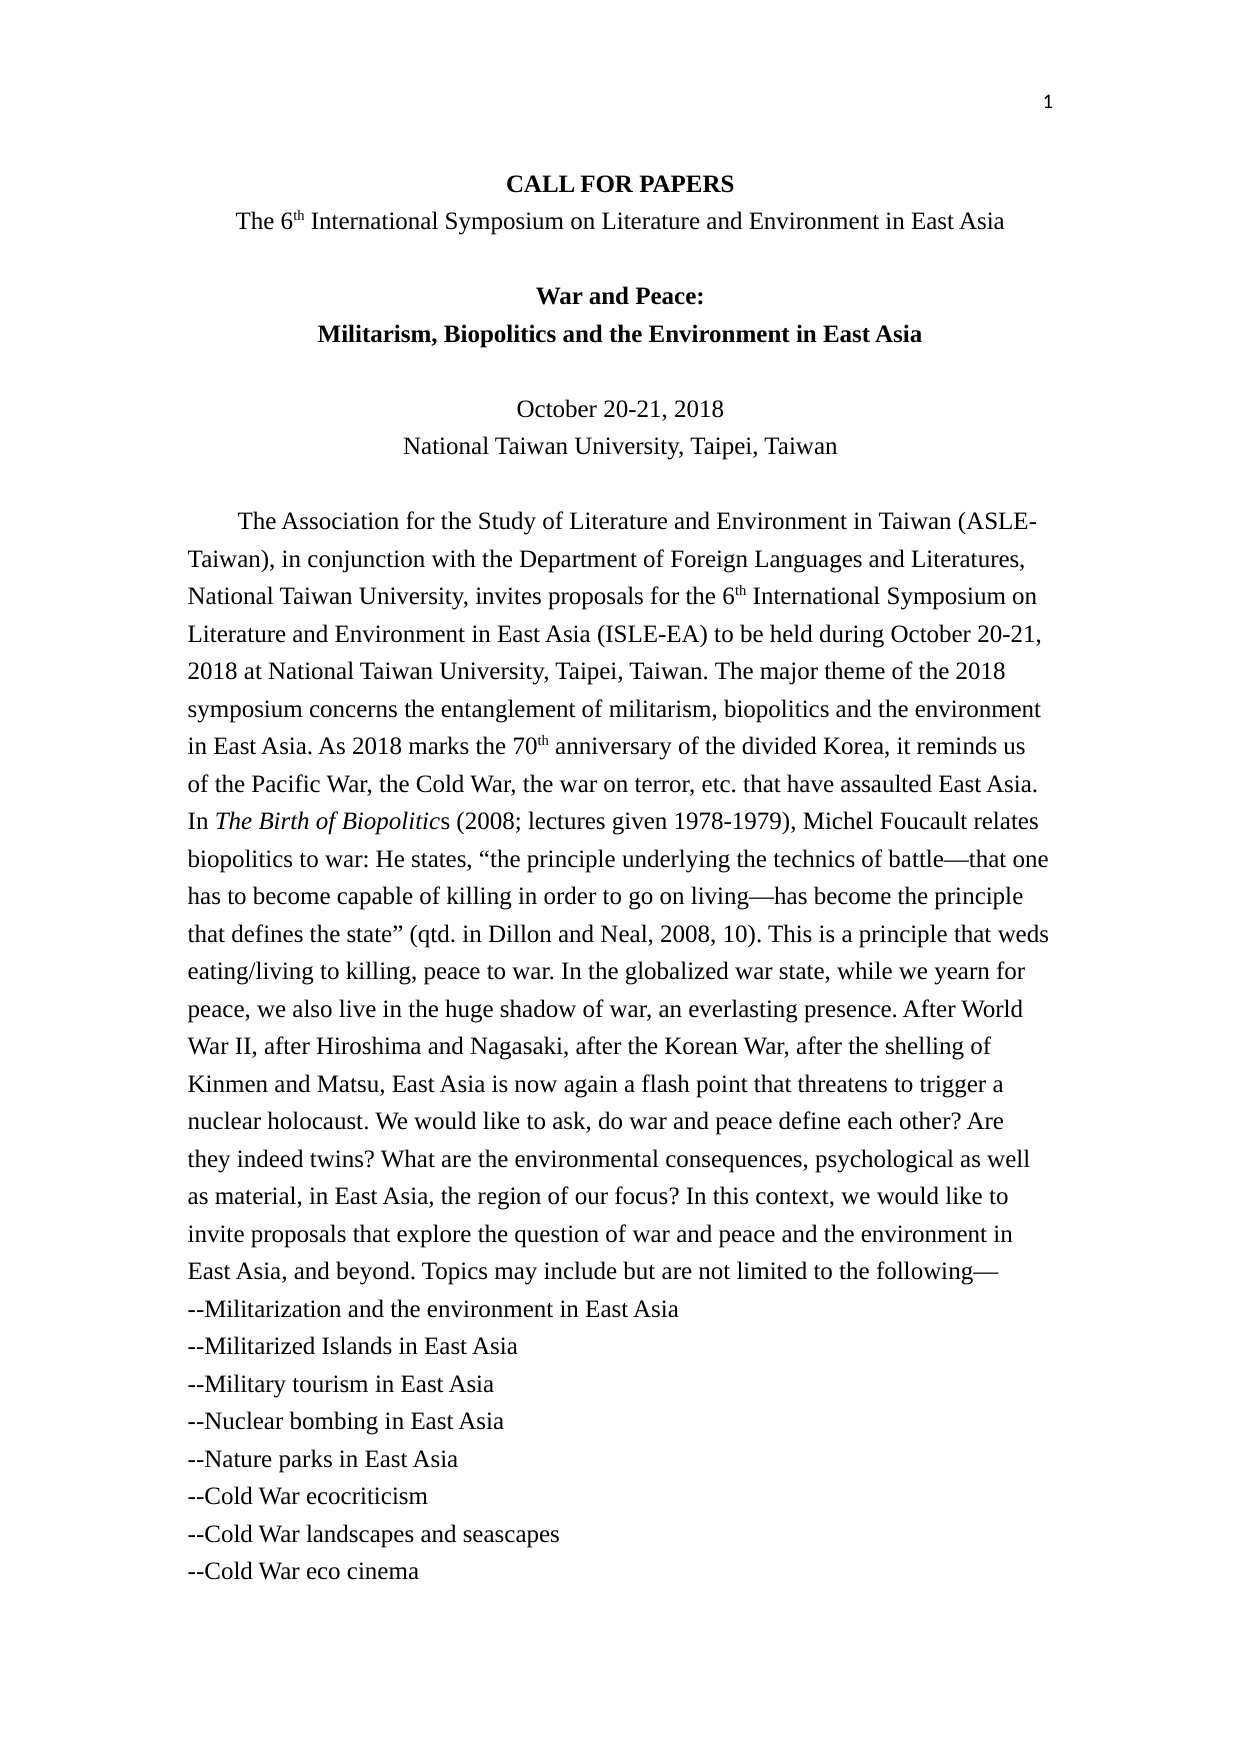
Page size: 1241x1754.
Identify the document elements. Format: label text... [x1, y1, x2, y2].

text --Cold War landscapes and seascapes [187, 1514, 1053, 1552]
text --Militarized Islands in East Asia [187, 1327, 1053, 1364]
text The 6th International Symposium on Literature and Environment in East Asia [187, 202, 1053, 239]
text --Nature parks in East Asia [187, 1439, 1053, 1477]
text CALL FOR PAPERS [187, 164, 1053, 202]
text National Taiwan University, Taipei, Taiwan [187, 427, 1053, 464]
text --Militarization and the environment in East Asia [187, 1289, 1053, 1327]
text Militarism, Biopolitics and the Environment in East Asia [187, 314, 1053, 352]
text October 20-21, 2018 [187, 389, 1053, 427]
text --Cold War eco cinema [187, 1552, 1053, 1589]
text The Association for the Study of Literature and Environment in Taiwan (ASLE-Taiwan), in conjunction with the Department of Foreign Languages and Literatures, National Taiwan University, invites proposals for the 6th International Symposium on Literature and Environment in East Asia (ISLE-EA) to be held during October 20-21, 2018 at National Taiwan University, Taipei, Taiwan. The major theme of the 2018 symposium concerns the entanglement of militarism, biopolitics and the environment in East Asia. As 2018 marks the 70th anniversary of the divided Korea, it reminds us of the Pacific War, the Cold War, the war on terror, etc. that have assaulted East Asia. In The Birth of Biopolitics (2008; lectures given 1978-1979), Michel Foucault relates biopolitics to war: He states, “the principle underlying the technics of battle—that one has to become capable of killing in order to go on living—has become the principle that defines the state” (qtd. in Dillon and Neal, 2008, 10). This is a principle that weds eating/living to killing, peace to war. In the globalized war state, while we yearn for peace, we also live in the huge shadow of war, an everlasting presence. After World War II, after Hiroshima and Nagasaki, after the Korean War, after the shelling of Kinmen and Matsu, East Asia is now again a flash point that threatens to trigger a nuclear holocaust. We would like to ask, do war and peace define each other? Are they indeed twins? What are the environmental consequences, psychological as well as material, in East Asia, the region of our focus? In this context, we would like to invite proposals that explore the question of war and peace and the environment in East Asia, and beyond. Topics may include but are not limited to the following— [187, 502, 1053, 1289]
text --Military tourism in East Asia [187, 1364, 1053, 1402]
text War and Peace: [187, 277, 1053, 314]
text --Nuclear bombing in East Asia [187, 1402, 1053, 1439]
text --Cold War ecocriticism [187, 1477, 1053, 1514]
